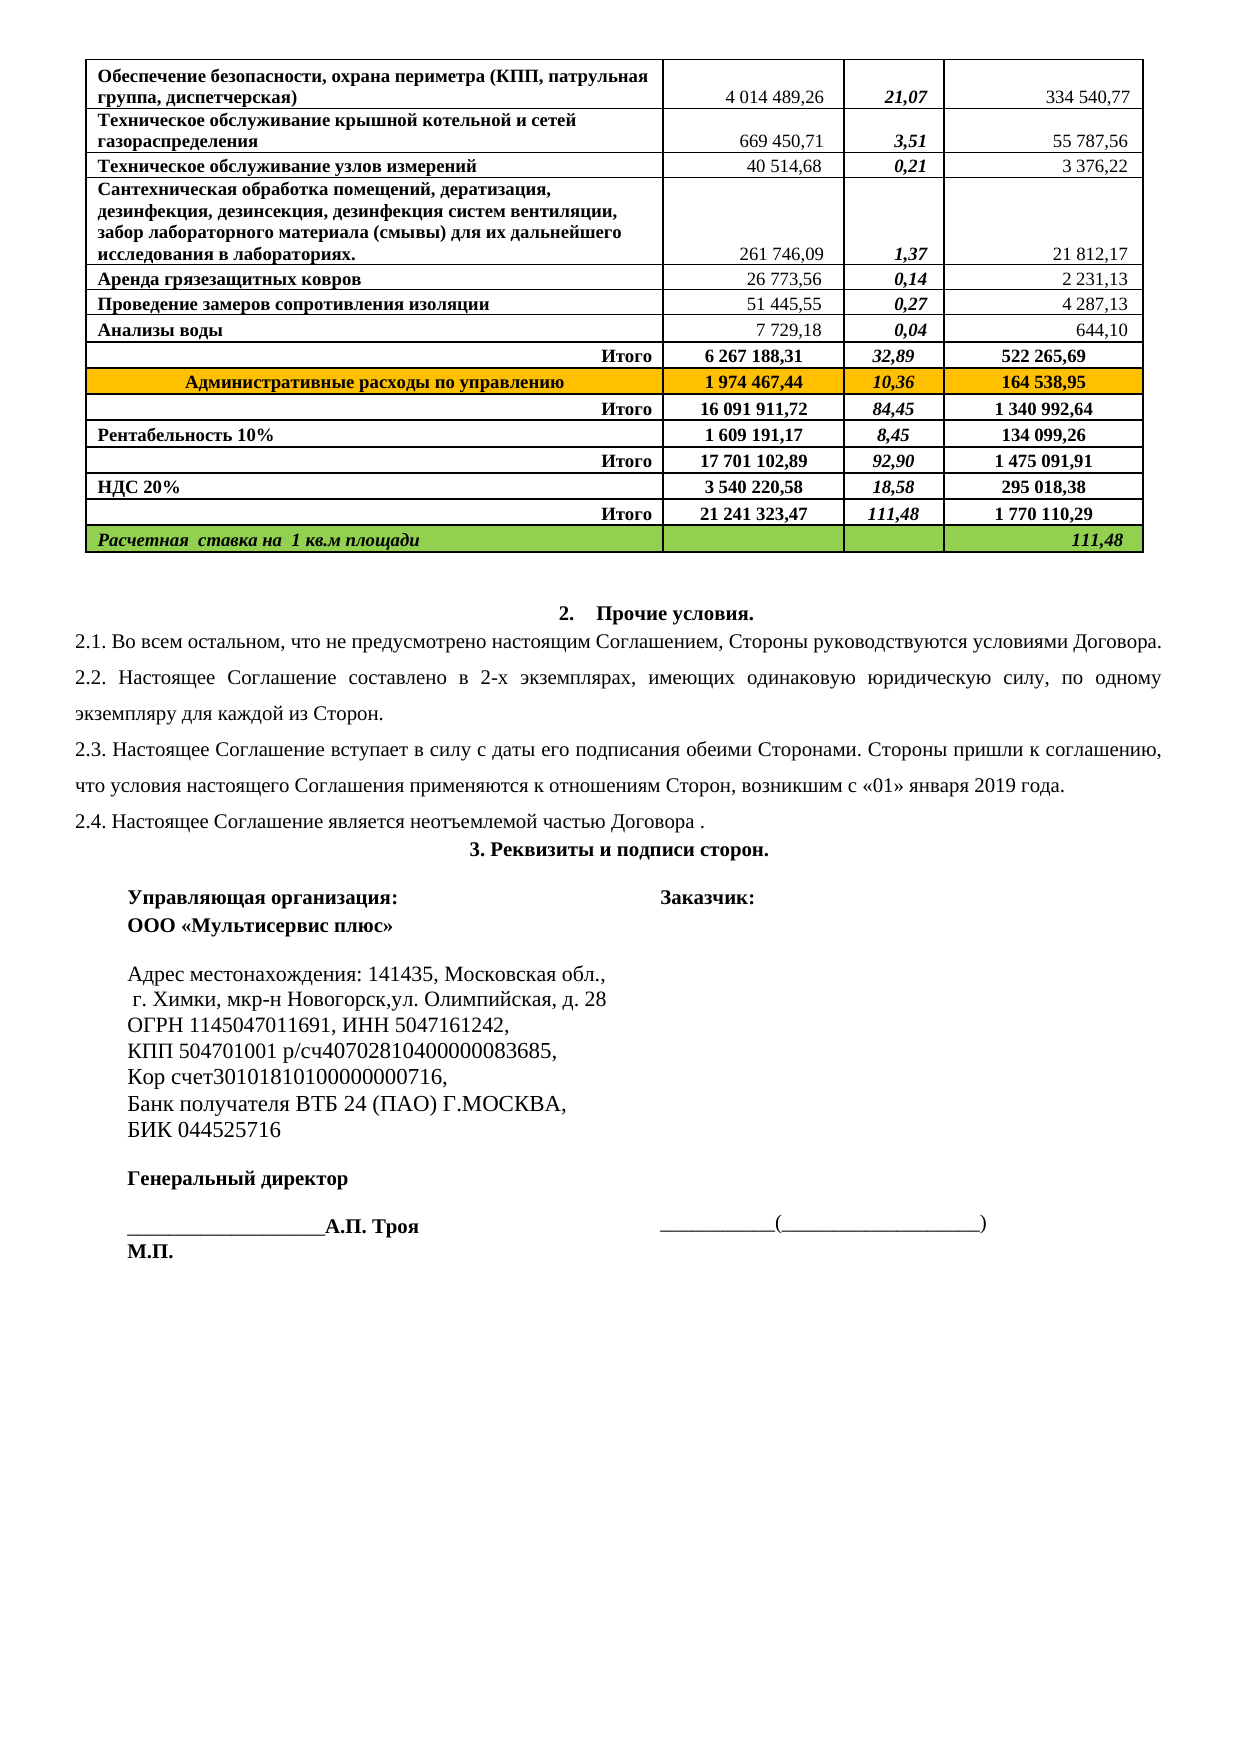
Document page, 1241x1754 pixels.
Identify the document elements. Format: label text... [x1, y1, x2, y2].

table_cell Техническое обслуживание узлов измерений [87, 153, 662, 177]
table_cell 10,36 [845, 369, 943, 393]
table_cell 261 746,09 [664, 178, 843, 264]
table_cell 21,07 [845, 60, 943, 108]
table_cell 111,48 [845, 500, 943, 524]
table_cell Сантехническая обработка помещений, дератизация, дезинфекция, дезинсекция, дезинфекция систем вентиляции, забор лабораторного материала (смывы) для их дальнейшего исследования в лабораториях. [87, 178, 662, 264]
table_cell Административные расходы по управлению [87, 369, 662, 393]
table_cell 111,48 [945, 526, 1142, 551]
text 3. Реквизиты и подписи сторон. [75, 836, 1163, 861]
table_cell 6 267 188,31 [664, 343, 843, 367]
table_cell 669 450,71 [664, 109, 843, 152]
table_cell 16 091 911,72 [664, 395, 843, 419]
table_cell 7 729,18 [664, 315, 843, 341]
table_cell 0,14 [845, 265, 943, 289]
table_cell 4 014 489,26 [664, 60, 843, 108]
table_cell 3,51 [845, 109, 943, 152]
table_cell 1 609 191,17 [664, 421, 843, 446]
table_cell 0,21 [845, 153, 943, 177]
table_cell 0,27 [845, 290, 943, 314]
table_cell 644,10 [945, 315, 1142, 341]
table_header Заказчик: [649, 885, 1119, 961]
table_cell [664, 526, 843, 551]
table_cell 0,04 [845, 315, 943, 341]
table_cell 18,58 [845, 474, 943, 498]
table_cell Расчетная ставка на 1 кв.м площади [87, 526, 662, 551]
table_cell 134 099,26 [945, 421, 1142, 446]
table_cell Итого [87, 395, 662, 419]
table_cell Рентабельность 10% [87, 421, 662, 446]
table_cell Техническое обслуживание крышной котельной и сетей газораспределения [87, 109, 662, 152]
table_cell 3 376,22 [945, 153, 1142, 177]
table_cell 8,45 [845, 421, 943, 446]
table_cell Анализы воды [87, 315, 662, 341]
table_header Управляющая организация: ООО «Мультисервис плюс» [116, 885, 649, 961]
table_cell 1 770 110,29 [945, 500, 1142, 524]
text 2.3. Настоящее Соглашение вступает в силу с даты его подписания обеими Сторонами. Стороны пришли к соглашению, что условия настоящего Соглашения применяются к отношениям Сторон, возникшим с «01» января 2019 года. [75, 737, 1163, 797]
table_cell 4 287,13 [945, 290, 1142, 314]
table_cell 84,45 [845, 395, 943, 419]
table_cell Итого [87, 448, 662, 472]
table_cell Обеспечение безопасности, охрана периметра (КПП, патрульная группа, диспетчерская) [87, 60, 662, 108]
table_cell 26 773,56 [664, 265, 843, 289]
table_cell ___________(___________________) [649, 961, 1119, 1287]
table_cell 55 787,56 [945, 109, 1142, 152]
table_cell 1,37 [845, 178, 943, 264]
table_cell 92,90 [845, 448, 943, 472]
table_cell Итого [87, 500, 662, 524]
text 2.4. Настоящее Соглашение является неотъемлемой частью Договора . [75, 809, 1163, 833]
table_cell 21 241 323,47 [664, 500, 843, 524]
table_cell [845, 526, 943, 551]
table_cell 522 265,69 [945, 343, 1142, 367]
table_cell НДС 20% [87, 474, 662, 498]
table_cell Аренда грязезащитных ковров [87, 265, 662, 289]
table_cell Итого [87, 343, 662, 367]
list Прочие условия. [149, 601, 1163, 625]
table_cell 21 812,17 [945, 178, 1142, 264]
table_cell 3 540 220,58 [664, 474, 843, 498]
table_cell 164 538,95 [945, 369, 1142, 393]
text 2.2. Настоящее Соглашение составлено в 2-х экземплярах, имеющих одинаковую юридическую силу, по одному экземпляру для каждой из Сторон. [75, 665, 1163, 725]
table_cell Адрес местонахождения: 141435, Московская обл., г. Химки, мкр-н Новогорск,ул. Олимпийская, д. 28 ОГРН 1145047011691, ИНН 5047161242, КПП 504701001 р/сч40702810400000083685, Кор счет30101810100000000716, Банк получателя ВТБ 24 (ПАО) Г.МОСКВА, БИК 044525716 Генеральный директор ___________________А.П. Троя М.П. [116, 961, 649, 1287]
table_cell 32,89 [845, 343, 943, 367]
table_cell 295 018,38 [945, 474, 1142, 498]
table_cell 51 445,55 [664, 290, 843, 314]
table_cell 17 701 102,89 [664, 448, 843, 472]
table_cell 40 514,68 [664, 153, 843, 177]
table_cell 1 974 467,44 [664, 369, 843, 393]
table_cell 2 231,13 [945, 265, 1142, 289]
text 2.1. Во всем остальном, что не предусмотрено настоящим Соглашением, Стороны руководствуются условиями Договора. [75, 629, 1163, 653]
table_cell 1 340 992,64 [945, 395, 1142, 419]
table_cell 1 475 091,91 [945, 448, 1142, 472]
table_cell Проведение замеров сопротивления изоляции [87, 290, 662, 314]
table_cell 334 540,77 [945, 60, 1142, 108]
